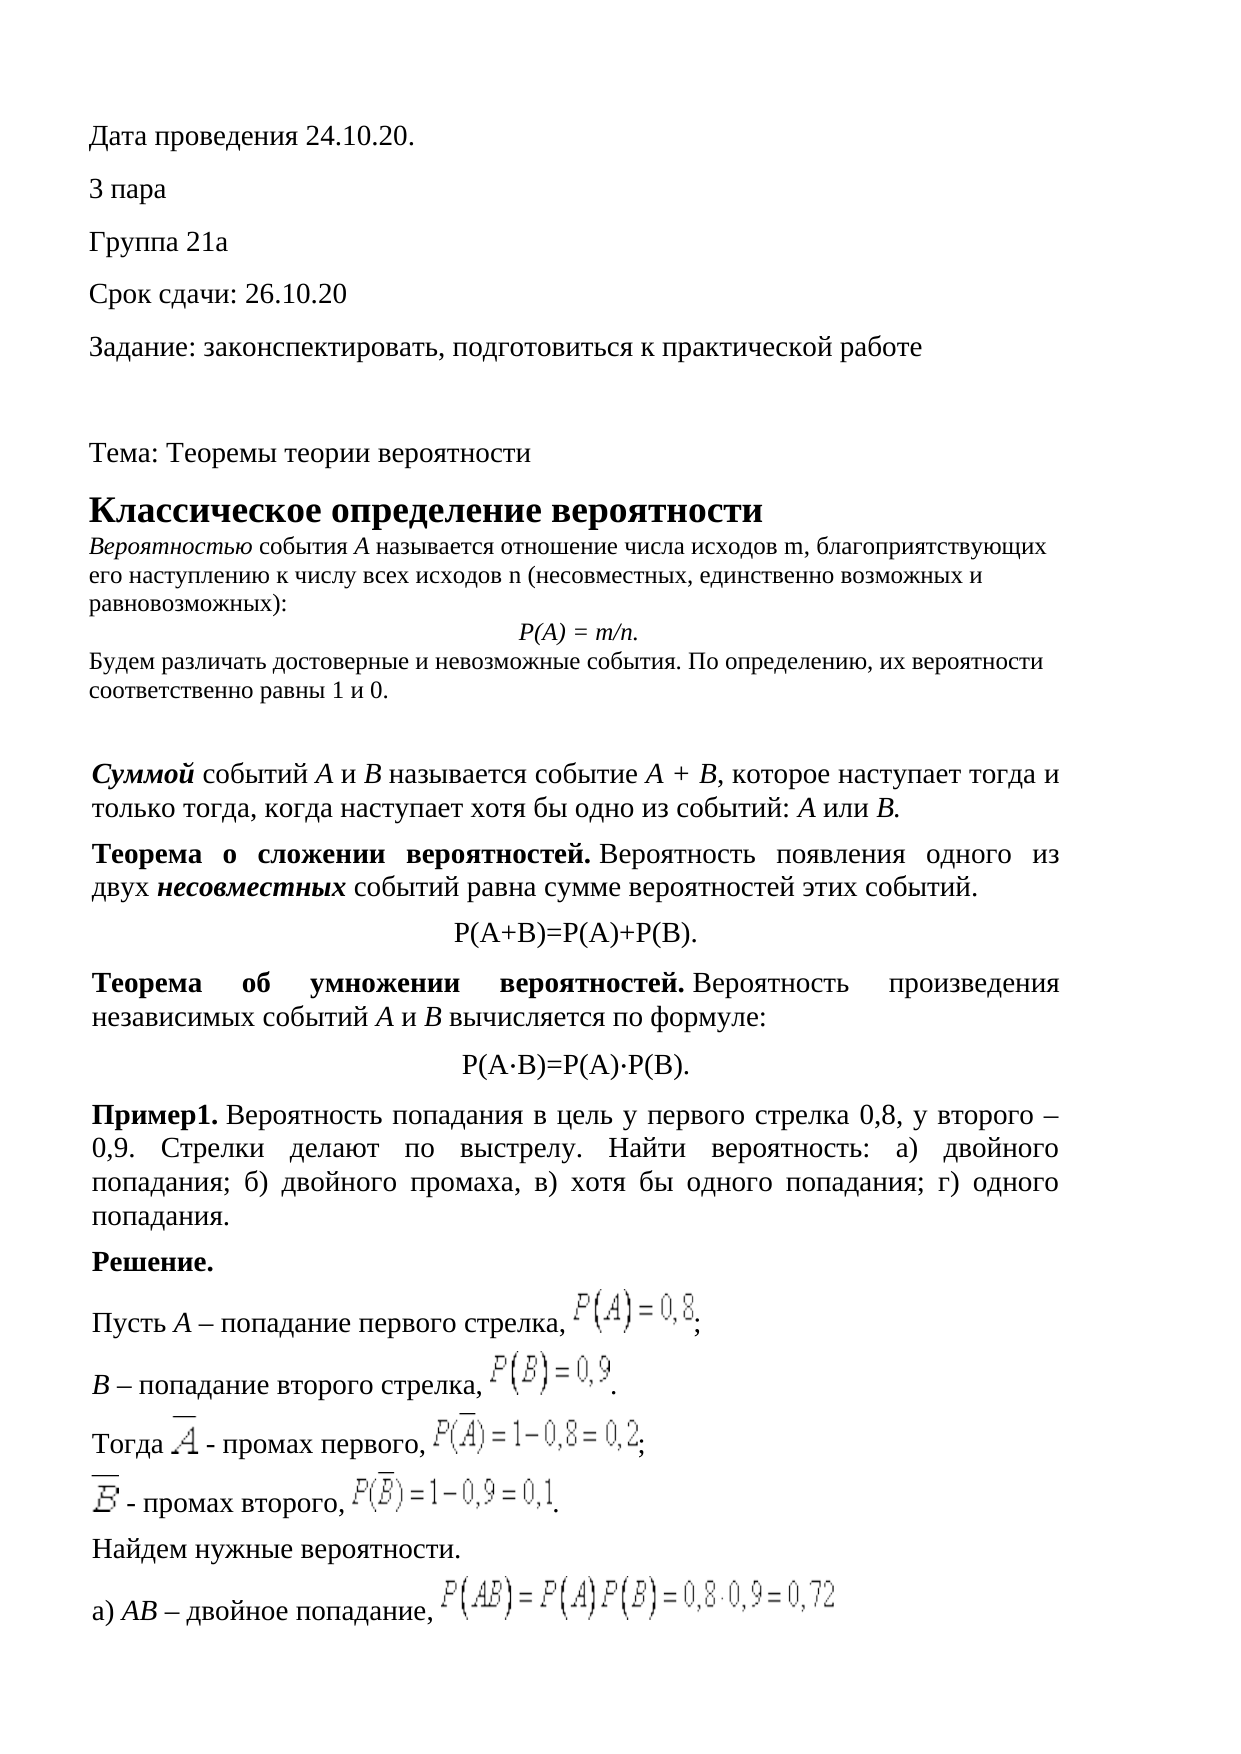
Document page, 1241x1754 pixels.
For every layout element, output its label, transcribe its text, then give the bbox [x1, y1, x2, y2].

text P(A⋅B)=P(A)⋅P(B). [88, 1045, 1063, 1080]
text Пример1. Вероятность попадания в цель у первого стрелка 0,8, у второго – 0,9. Стрелки делают по выстрелу. Найти вероятность: а) двойного попадания; б) двойного промаха, в) хотя бы одного попадания; г) одного попадания. [92, 1097, 1060, 1231]
picture [441, 1576, 834, 1620]
text Пусть А – попадание первого стрелка, ; [92, 1290, 1060, 1339]
text P(A) = m/n. [88, 617, 1063, 646]
text Дата проведения 24.10.20. [88, 118, 1063, 152]
text Срок сдачи: 26.10.20 [88, 277, 1063, 310]
picture [490, 1351, 610, 1395]
picture [433, 1413, 638, 1454]
text Вероятностью события А называется отношение числа исходов m, благоприятствующих его наступлению к числу всех исходов n (несовместных, единственно возможных и равновозможных): [88, 531, 1063, 617]
text Будем различать достоверные и невозможные события. По определению, их вероятности соответственно равны 1 и 0. [88, 646, 1063, 703]
text Решение. [92, 1244, 1060, 1277]
text В – попадание второго стрелка, . [92, 1352, 1060, 1401]
text - промах второго, . [92, 1472, 1060, 1518]
text Суммой событий А и В называется событие А + В, которое наступает тогда и только тогда, когда наступает хотя бы одно из событий: А или В. [92, 756, 1060, 823]
text Группа 21а [88, 224, 1063, 257]
picture [352, 1472, 552, 1512]
text Теорема о сложении вероятностей. Вероятность появления одного из двух несовместных событий равна сумме вероятностей этих событий. [92, 836, 1060, 903]
text 3 пара [88, 171, 1063, 204]
text Найдем нужные вероятности. [92, 1531, 1060, 1564]
text P(A+B)=P(A)+P(B). [88, 915, 1063, 949]
picture [573, 1289, 694, 1333]
picture [91, 1475, 119, 1512]
text Тогда - промах первого, ; [92, 1413, 1060, 1460]
text Теорема об умножении вероятностей. Вероятность произведения независимых событий А и В вычисляется по формуле: [92, 966, 1060, 1033]
picture [171, 1416, 199, 1454]
text Задание: законспектировать, подготовиться к практической работе [88, 329, 1063, 363]
text Тема: Теоремы теории вероятности [88, 435, 1063, 468]
text Классическое определение вероятности [88, 488, 1063, 531]
